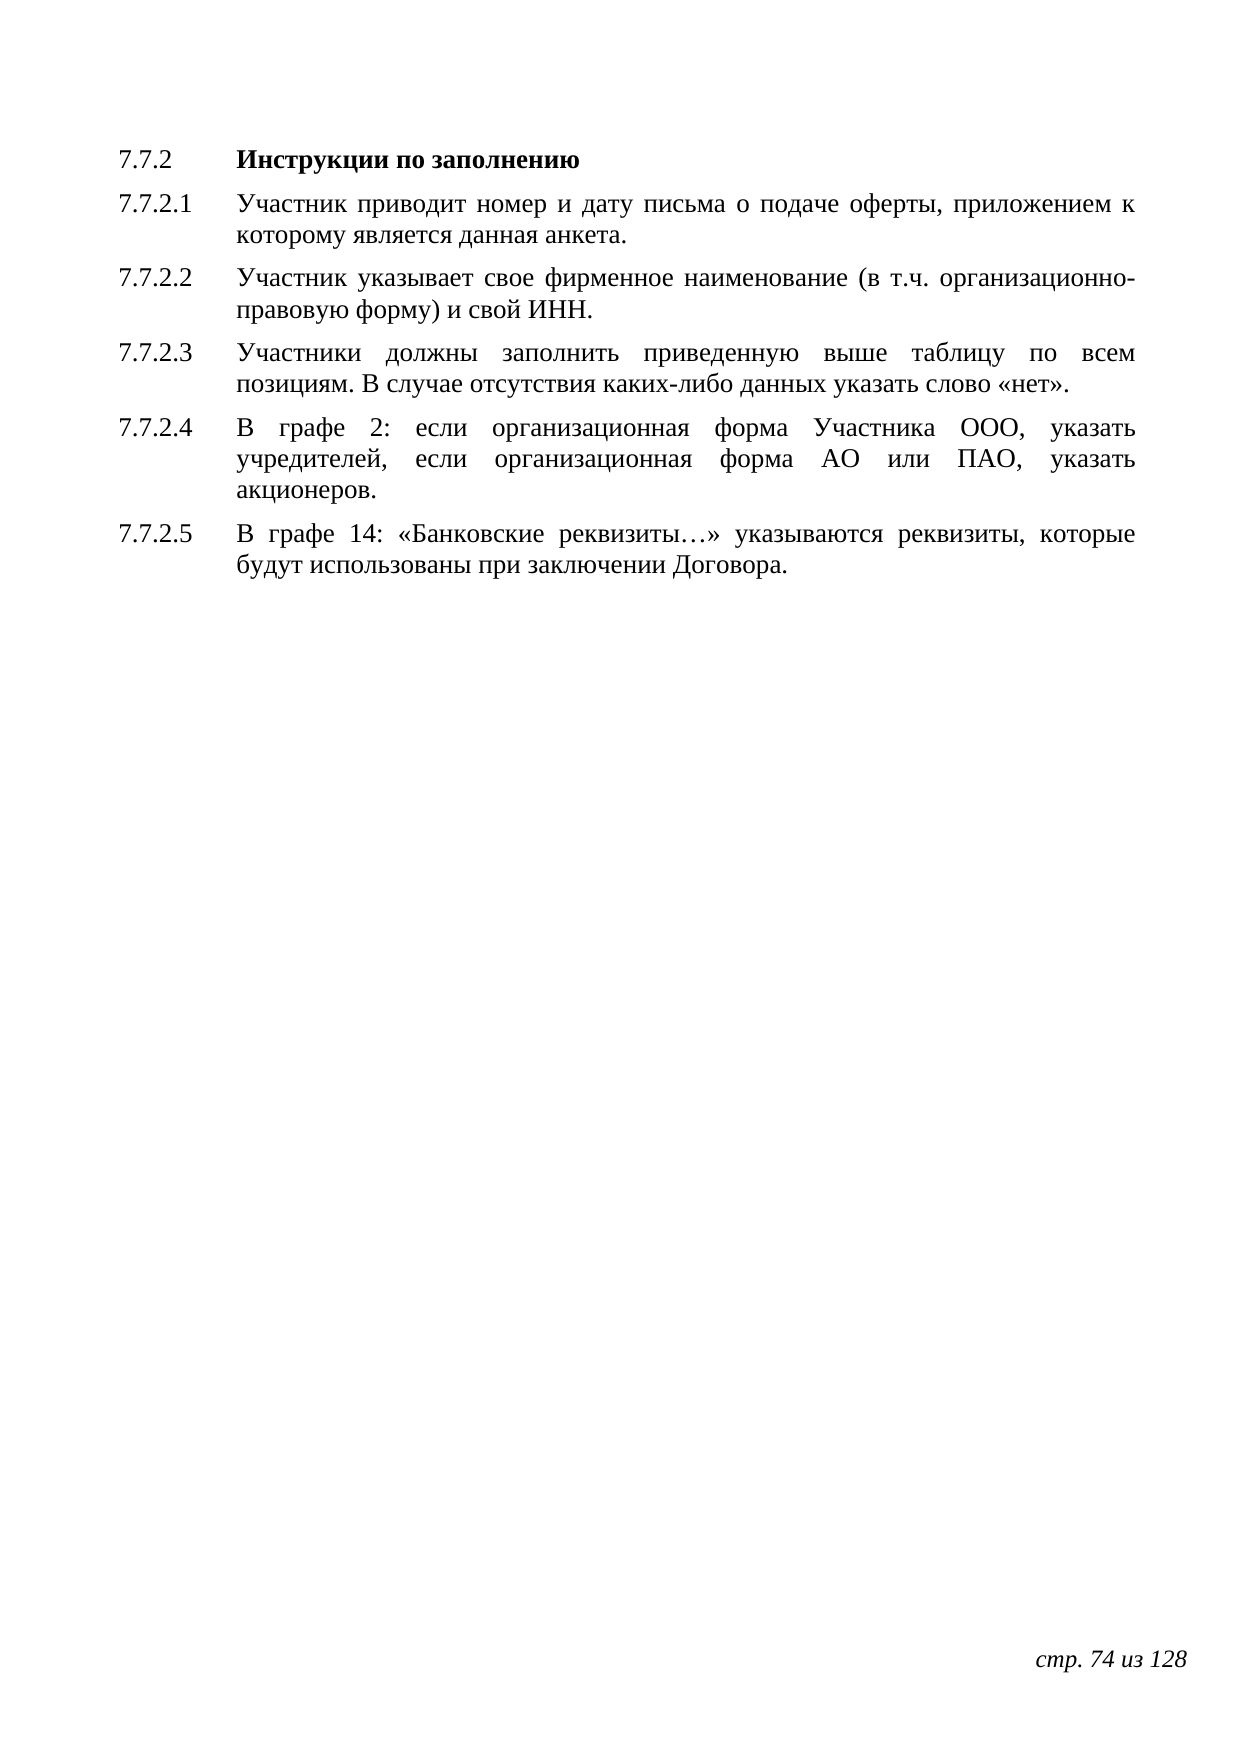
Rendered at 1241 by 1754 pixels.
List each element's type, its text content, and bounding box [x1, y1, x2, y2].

text В графе 2: если организационная форма Участника ООО, указать учредителей, если организационная форма АО или ПАО, указать акционеров. [118, 411, 1137, 504]
text Инструкции по заполнению [118, 143, 1137, 174]
text В графе 14: «Банковские реквизиты…» указываются реквизиты, которые будут использованы при заключении Договора. [118, 517, 1137, 579]
text Участники должны заполнить приведенную выше таблицу по всем позициям. В случае отсутствия каких-либо данных указать слово «нет». [118, 336, 1137, 399]
text Участник приводит номер и дату письма о подаче оферты, приложением к которому является данная анкета. [118, 187, 1137, 249]
text Участник указывает свое фирменное наименование (в т.ч. организационно-правовую форму) и свой ИНН. [118, 262, 1137, 324]
